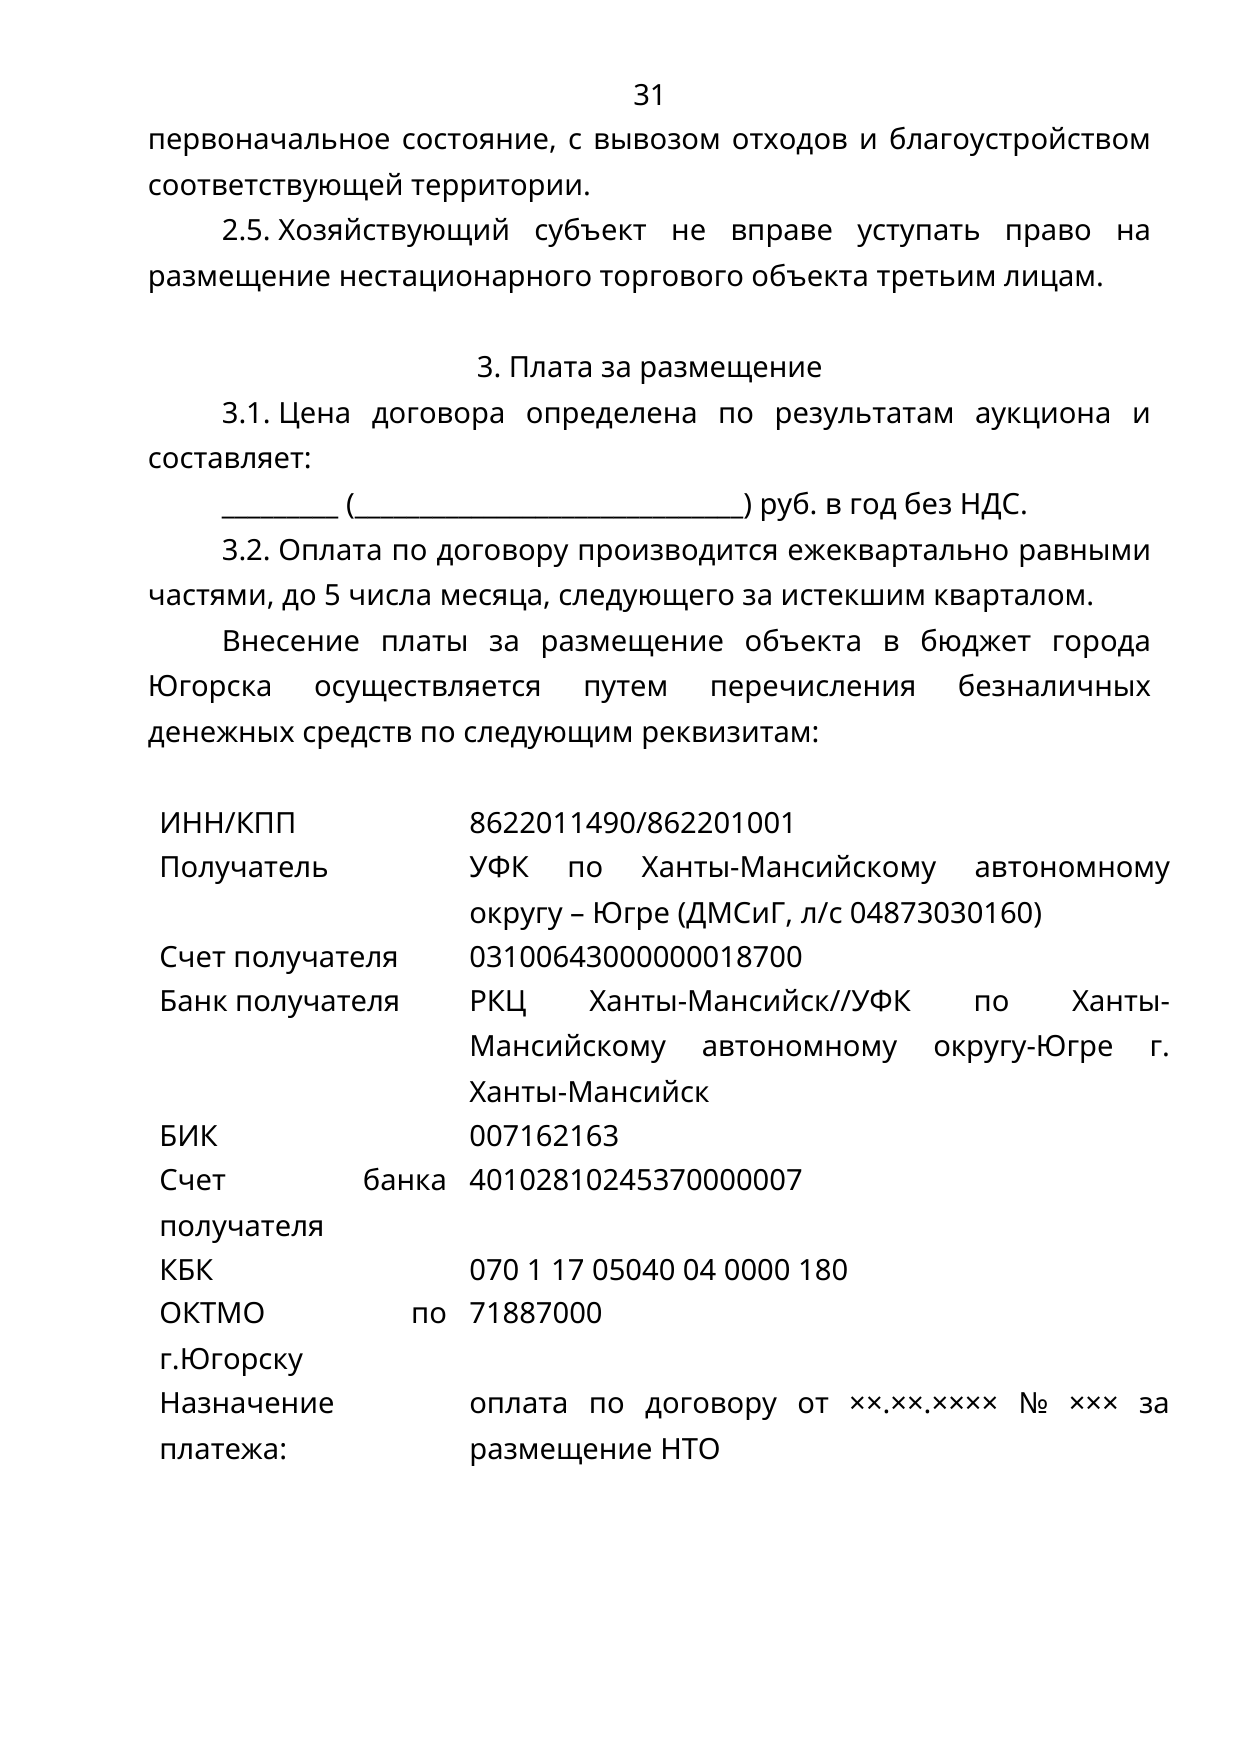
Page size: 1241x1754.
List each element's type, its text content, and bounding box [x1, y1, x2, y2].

table_cell БИК [148, 1115, 458, 1159]
text Внесение платы за размещение объекта в бюджет города Югорска осуществляется путем перечисления безналичных денежных средств по следующим реквизитам: [148, 620, 1152, 751]
table_cell Банк получателя [148, 980, 458, 1115]
table_cell РКЦ Ханты-Мансийск//УФК по Ханты-Мансийскому автономному округу-Югре г. Ханты-Мансийск [458, 980, 1182, 1115]
table_cell Назначение платежа: [148, 1382, 458, 1472]
table_header ИНН/КПП [148, 803, 458, 846]
table_cell оплата по договору от ××.××.×××× № ××× за размещение НТО [458, 1382, 1182, 1472]
table_cell Получатель [148, 846, 458, 936]
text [148, 118, 1152, 203]
table_header 8622011490/862201001 [458, 803, 1182, 846]
text 3. Плата за размещение [148, 346, 1152, 386]
table_cell ОКТМО по г.Югорску [148, 1293, 458, 1382]
text 2.5. Хозяйствующий субъект не вправе уступать право на размещение нестационарного торгового объекта третьим лицам. [148, 209, 1152, 295]
table_cell КБК [148, 1249, 458, 1293]
table_cell 71887000 [458, 1293, 1182, 1382]
table_cell Счет банка получателя [148, 1159, 458, 1249]
table_cell 007162163 [458, 1115, 1182, 1159]
table_cell УФК по Ханты-Мансийскому автономному округу – Югре (ДМСиГ, л/с 04873030160) [458, 846, 1182, 936]
text _________ (______________________________) руб. в год без НДС. [148, 483, 1152, 523]
table_cell 070 1 17 05040 04 0000 180 [458, 1249, 1182, 1293]
table_cell Счет получателя [148, 936, 458, 980]
text 3.2. Оплата по договору производится ежеквартально равными частями, до 5 числа месяца, следующего за истекшим кварталом. [148, 529, 1152, 614]
text 3.1. Цена договора определена по результатам аукциона и составляет: [148, 392, 1152, 477]
table_cell 40102810245370000007 [458, 1159, 1182, 1249]
table_cell 03100643000000018700 [458, 936, 1182, 980]
